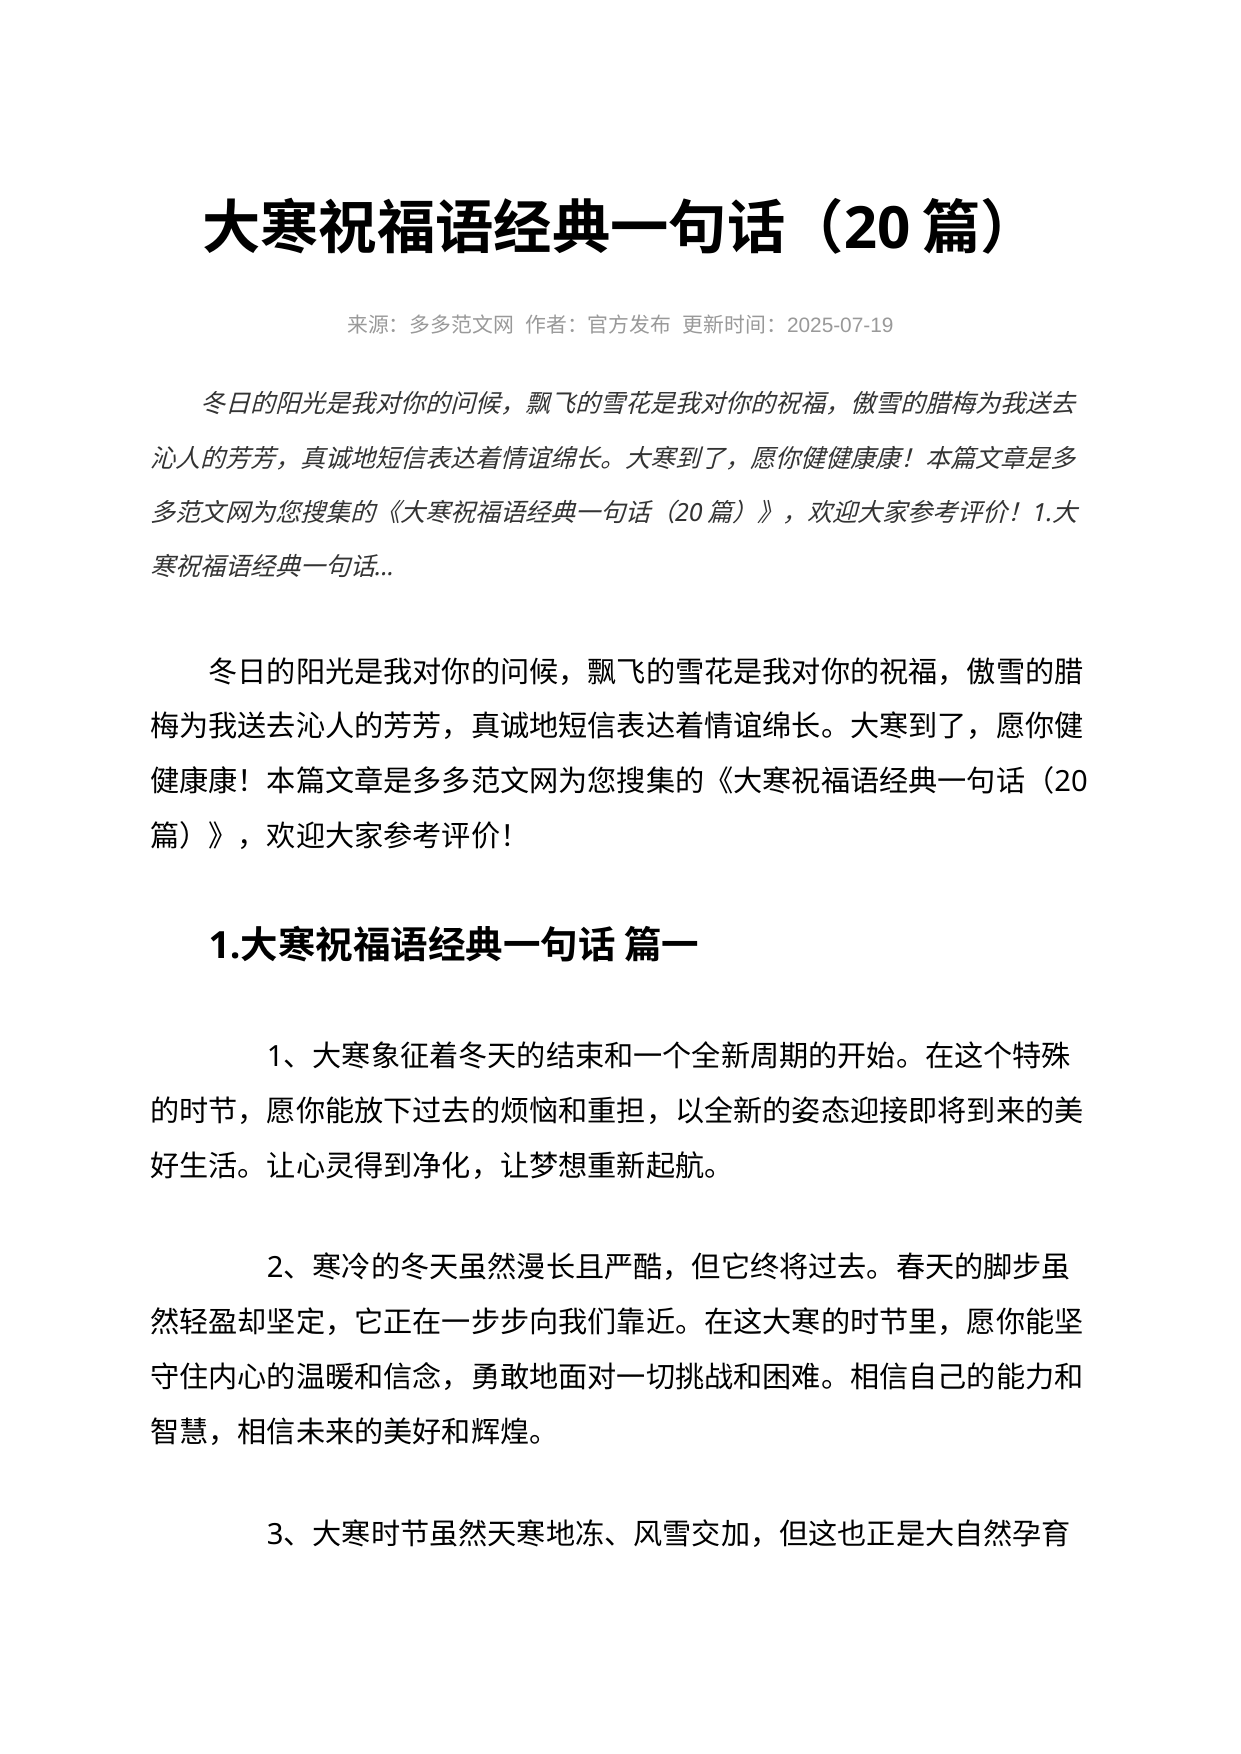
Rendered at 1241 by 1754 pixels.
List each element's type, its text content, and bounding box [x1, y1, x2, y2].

text 1、大寒象征着冬天的结束和一个全新周期的开始。在这个特殊的时节，愿你能放下过去的烦恼和重担，以全新的姿态迎接即将到来的美好生活。让心灵得到净化，让梦想重新起航。 [150, 1032, 1090, 1184]
text 2、寒冷的冬天虽然漫长且严酷，但它终将过去。春天的脚步虽然轻盈却坚定，它正在一步步向我们靠近。在这大寒的时节里，愿你能坚守住内心的温暖和信念，勇敢地面对一切挑战和困难。相信自己的能力和智慧，相信未来的美好和辉煌。 [150, 1244, 1090, 1451]
text 1.大寒祝福语经典一句话 篇一 [150, 915, 1090, 969]
text 冬日的阳光是我对你的问候，飘飞的雪花是我对你的祝福，傲雪的腊梅为我送去沁人的芳芳，真诚地短信表达着情谊绵长。大寒到了，愿你健健康康！本篇文章是多多范文网为您搜集的《大寒祝福语经典一句话（20篇）》，欢迎大家参考评价！1.大寒祝福语经典一句话... [150, 384, 1090, 583]
subtitle 大寒祝福语经典一句话（20篇） [150, 181, 1090, 266]
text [150, 1511, 1090, 1553]
text 冬日的阳光是我对你的问候，飘飞的雪花是我对你的祝福，傲雪的腊梅为我送去沁人的芳芳，真诚地短信表达着情谊绵长。大寒到了，愿你健健康康！本篇文章是多多范文网为您搜集的《大寒祝福语经典一句话（20篇）》，欢迎大家参考评价！ [150, 648, 1090, 855]
text 来源：多多范文网 作者：官方发布 更新时间：2025-07-19 [150, 313, 1090, 337]
